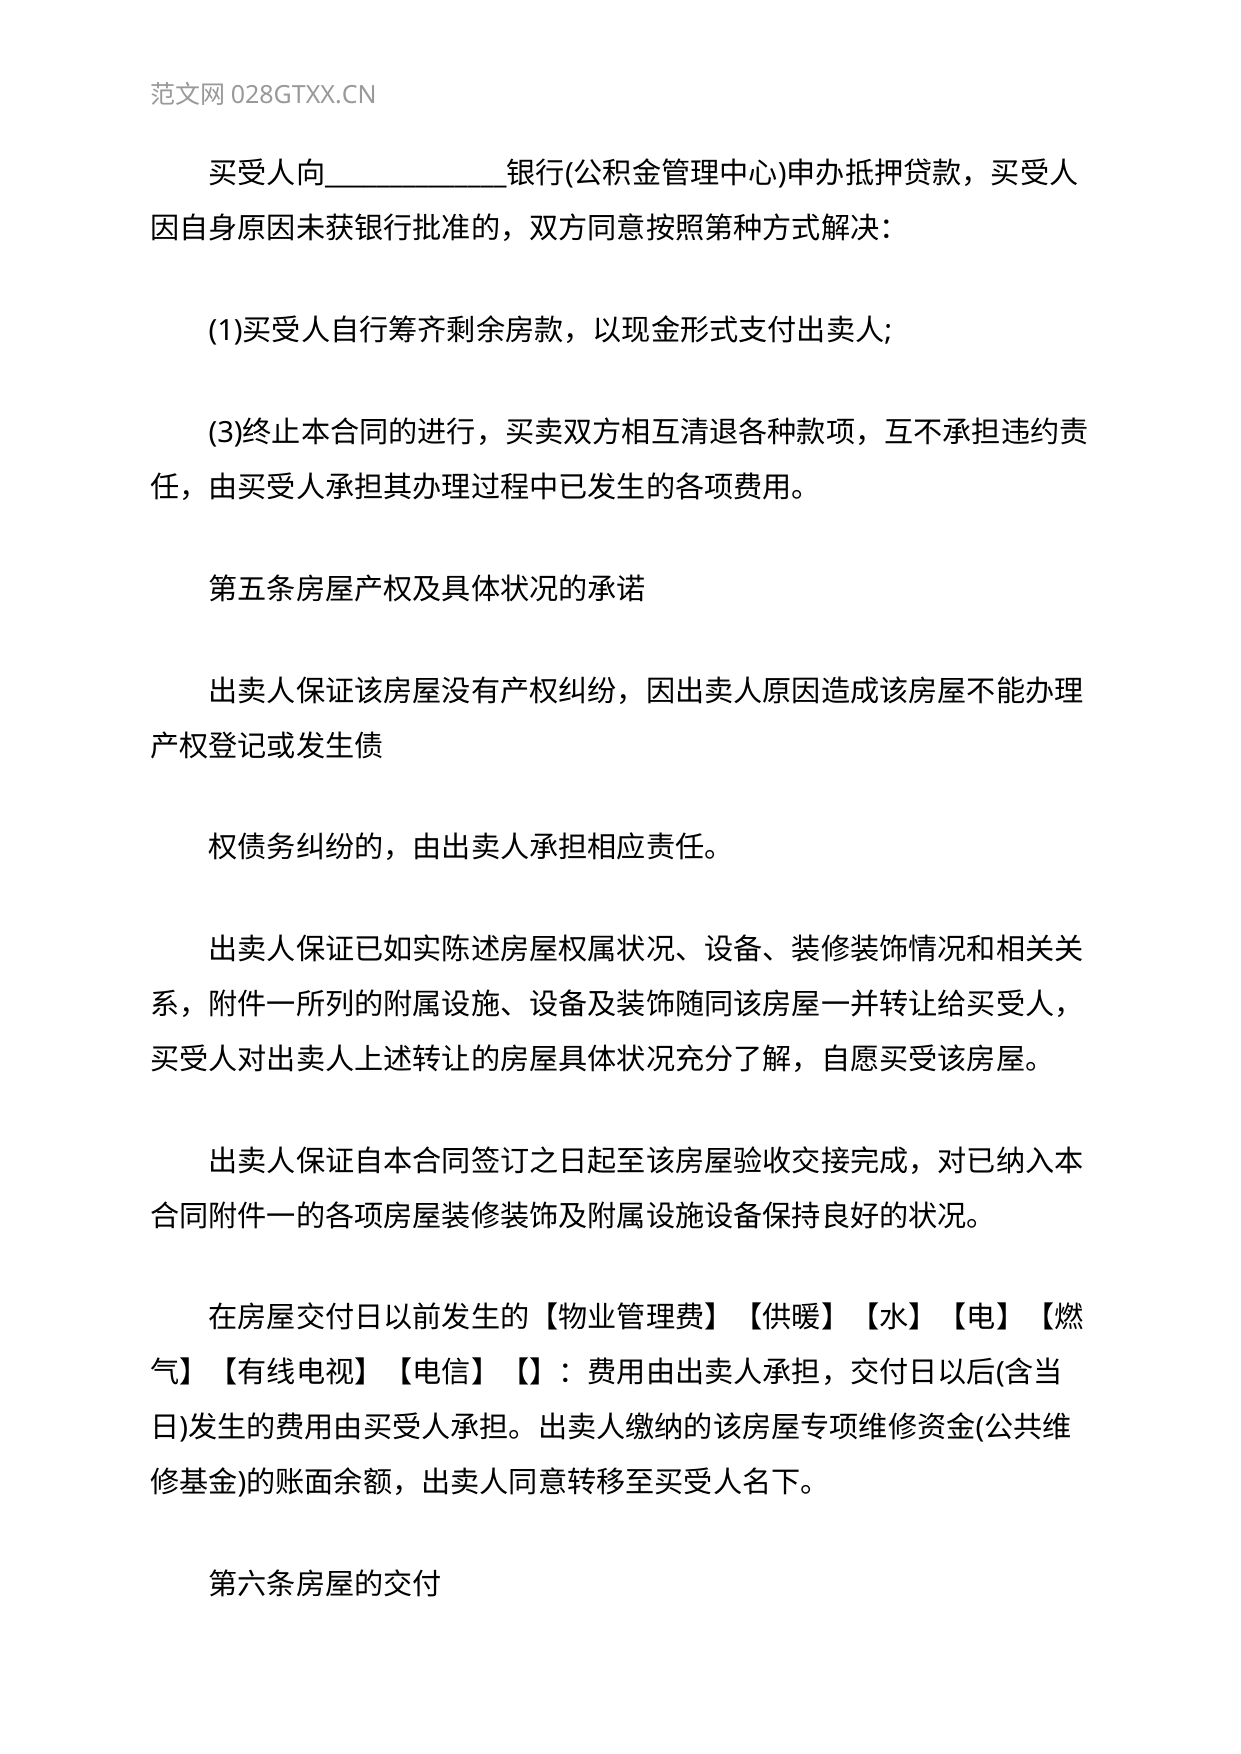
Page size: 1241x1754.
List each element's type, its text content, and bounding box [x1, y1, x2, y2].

text 在房屋交付日以前发生的【物业管理费】【供暖】【水】【电】【燃气】【有线电视】【电信】【】：费用由出卖人承担，交付日以后(含当日)发生的费用由买受人承担。出卖人缴纳的该房屋专项维修资金(公共维修基金)的账面余额，出卖人同意转移至买受人名下。 [150, 1294, 1090, 1501]
text 买受人向______________银行(公积金管理中心)申办抵押贷款，买受人因自身原因未获银行批准的，双方同意按照第种方式解决： [150, 150, 1090, 247]
text 权债务纠纷的，由出卖人承担相应责任。 [150, 824, 1090, 866]
text 出卖人保证已如实陈述房屋权属状况、设备、装修装饰情况和相关关系，附件一所列的附属设施、设备及装饰随同该房屋一并转让给买受人，买受人对出卖人上述转让的房屋具体状况充分了解，自愿买受该房屋。 [150, 926, 1090, 1078]
text 第五条房屋产权及具体状况的承诺 [150, 566, 1090, 608]
text 第六条房屋的交付 [150, 1561, 1090, 1603]
text 出卖人保证自本合同签订之日起至该房屋验收交接完成，对已纳入本合同附件一的各项房屋装修装饰及附属设施设备保持良好的状况。 [150, 1137, 1090, 1234]
text (3)终止本合同的进行，买卖双方相互清退各种款项，互不承担违约责任，由买受人承担其办理过程中已发生的各项费用。 [150, 409, 1090, 506]
text 出卖人保证该房屋没有产权纠纷，因出卖人原因造成该房屋不能办理产权登记或发生债 [150, 667, 1090, 764]
text (1)买受人自行筹齐剩余房款，以现金形式支付出卖人; [150, 307, 1090, 349]
